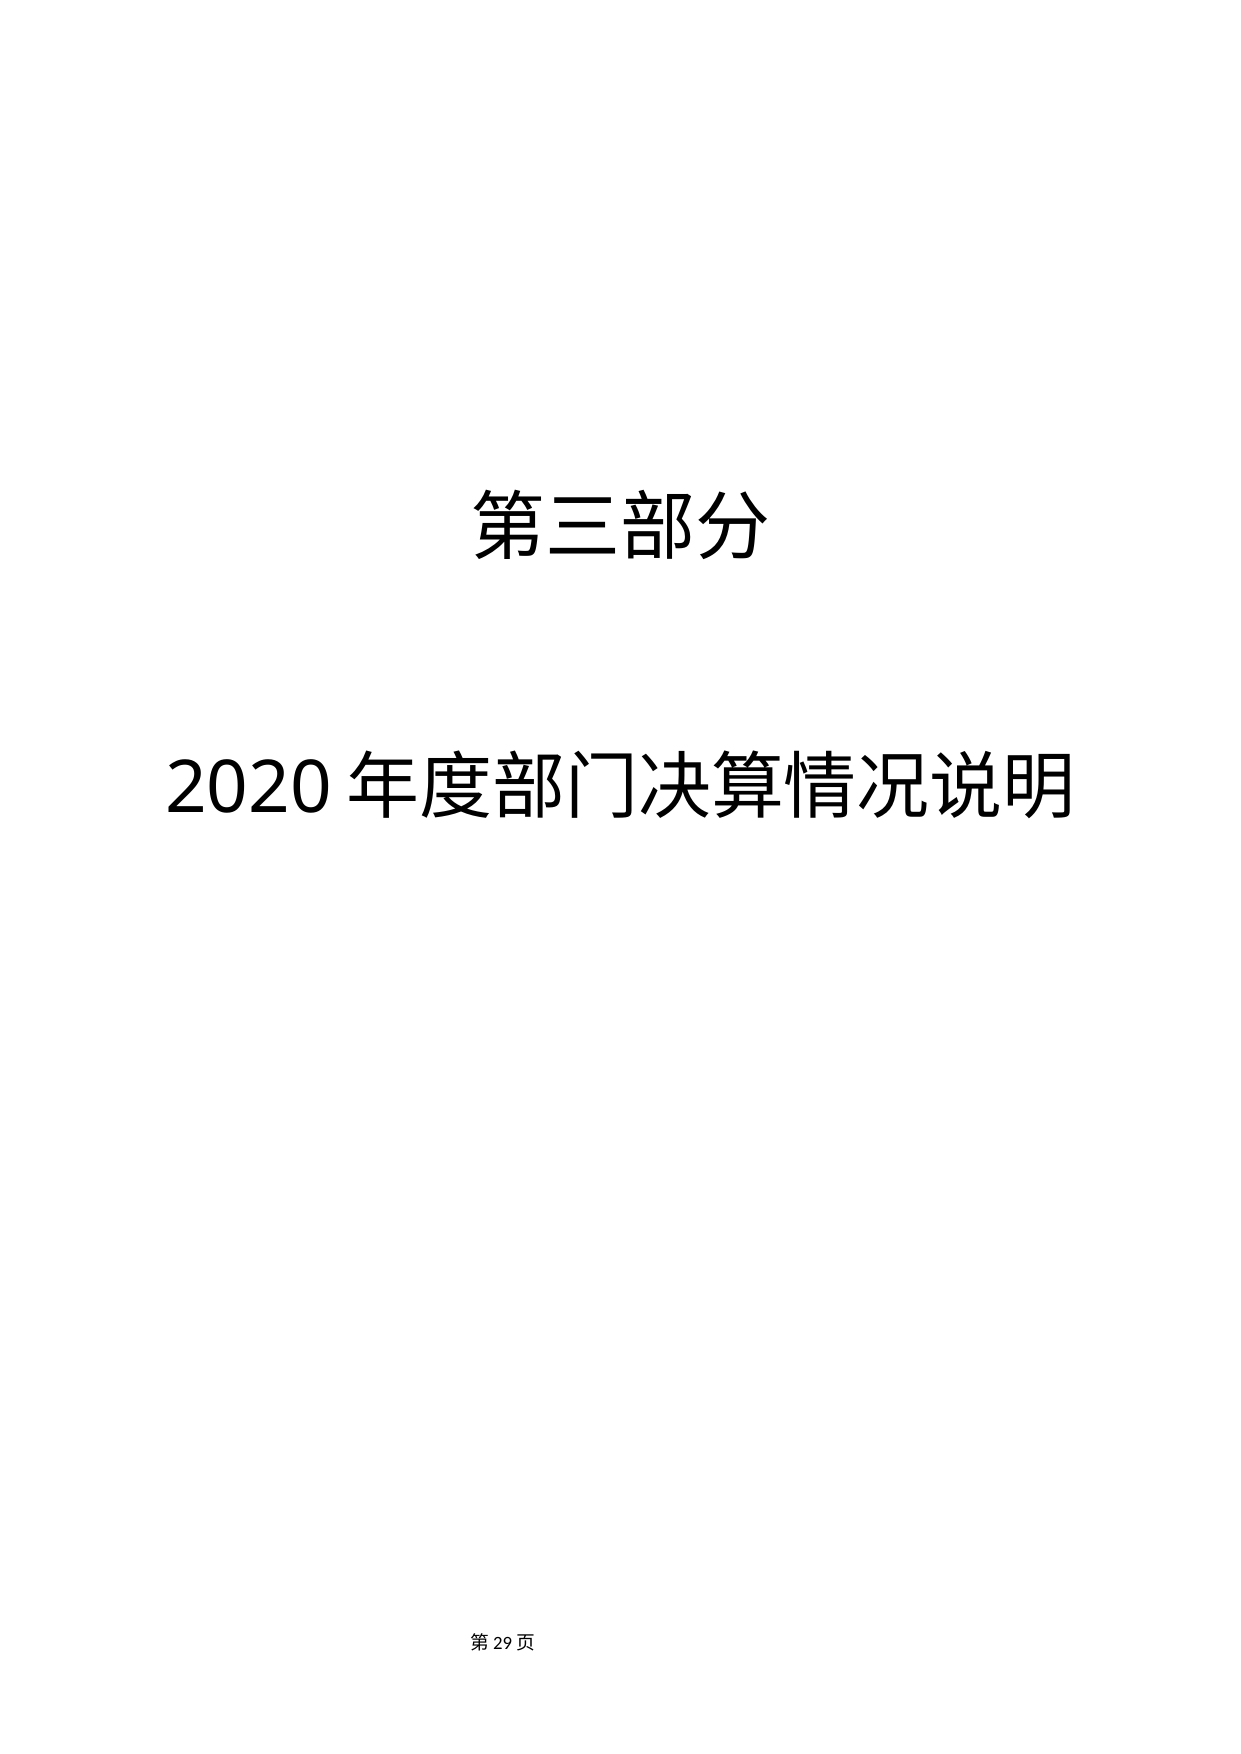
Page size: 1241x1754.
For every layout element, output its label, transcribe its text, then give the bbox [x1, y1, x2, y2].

text 第三部分 [75, 455, 1165, 585]
text 2020年度部门决算情况说明 [75, 715, 1165, 845]
